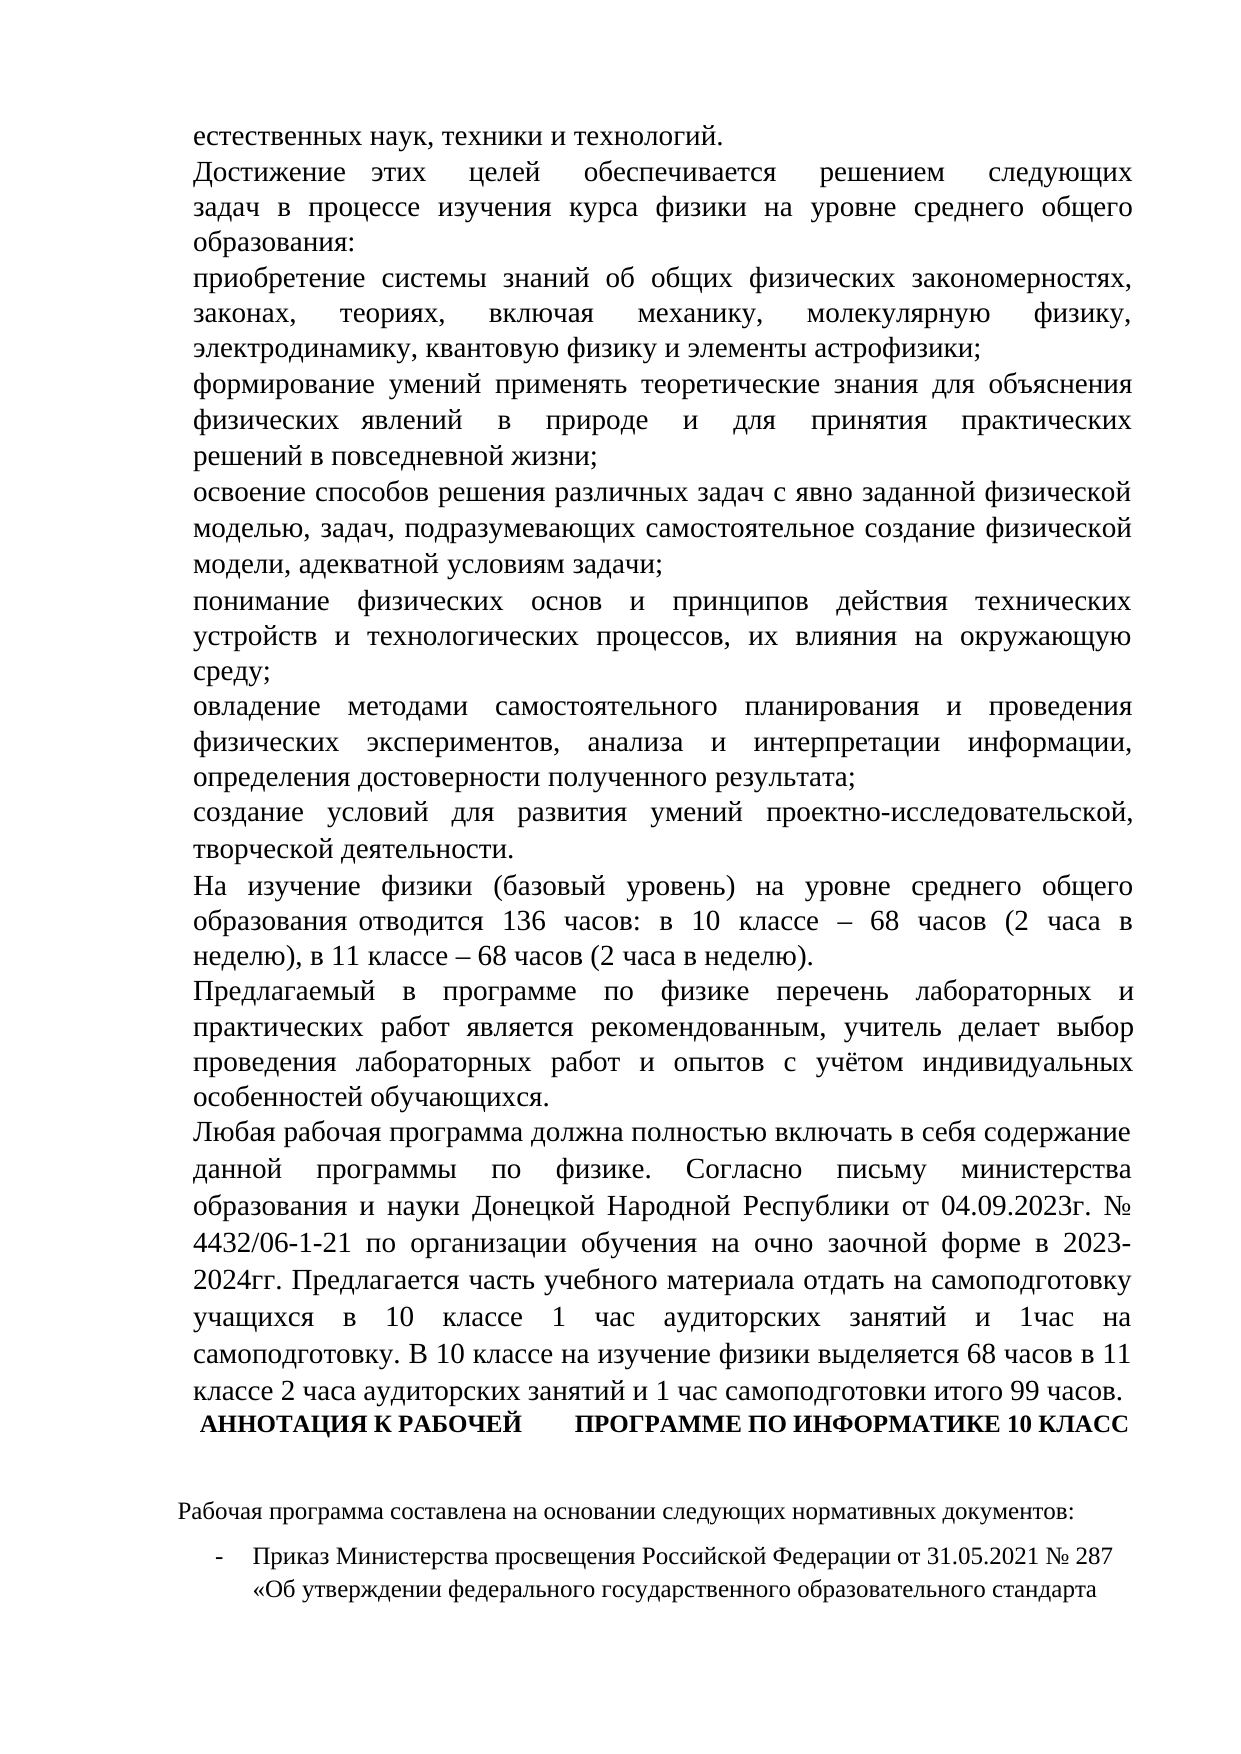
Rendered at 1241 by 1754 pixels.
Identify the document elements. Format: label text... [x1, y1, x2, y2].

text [193, 118, 1132, 152]
text Любая рабочая программа должна полностью включать в себя содержание данной программы по физике. Согласно письму министерства образования и науки Донецкой Народной Республики от 04.09.2023г. № 4432/06-1-21 по организации обучения на очно заочной форме в 2023-2024гг. Предлагается часть учебного материала отдать на самоподготовку учащихся в 10 классе 1 час аудиторских занятий и 1час на самоподготовку. В 10 классе на изучение физики выделяется 68 часов в 11 классе 2 часа аудиторских занятий и 1 час самоподготовки итого 99 часов. [193, 1114, 1132, 1406]
text создание условий для развития умений проектно-исследовательской, творческой деятельности. [193, 794, 1134, 864]
text Достижение этих целей обеспечивается решением следующих задач в процессе изучения курса физики на уровне среднего общего образования: [193, 154, 1133, 258]
text овладение методами самостоятельного планирования и проведения физических экспериментов, анализа и интерпретации информации, определения достоверности полученного результата; [193, 688, 1133, 792]
text освоение способов решения различных задач с явно заданной физической моделью, задач, подразумевающих самостоятельное создание физической модели, адекватной условиям задачи; [193, 474, 1132, 580]
text На изучение физики (базовый уровень) на уровне среднего общего образования отводится 136 часов: в 10 классе – 68 часов (2 часа в неделю), в 11 классе – 68 часов (2 часа в неделю). [193, 868, 1133, 972]
text Предлагаемый в программе по физике перечень лабораторных и практических работ является рекомендованным, учитель делает выбор проведения лабораторных работ и опытов с учётом индивидуальных особенностей обучающихся. [193, 973, 1134, 1113]
text приобретение системы знаний об общих физических закономерностях, законах, теориях, включая механику, молекулярную физику, электродинамику, квантовую физику и элементы астрофизики; [193, 260, 1132, 364]
text формирование умений применять теоретические знания для объяснения физических явлений в природе и для принятия практических решений в повседневной жизни; [193, 366, 1132, 472]
text Рабочая программа составлена на основании следующих нормативных документов: [177, 1496, 1152, 1524]
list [215, 1541, 1152, 1603]
text АННОТАЦИЯ К РАБОЧЕЙ ПРОГРАММЕ ПО ИНФОРМАТИКЕ 10 КЛАСС [177, 1409, 1152, 1438]
text понимание физических основ и принципов действия технических устройств и технологических процессов, их влияния на окружающую среду; [193, 583, 1132, 687]
